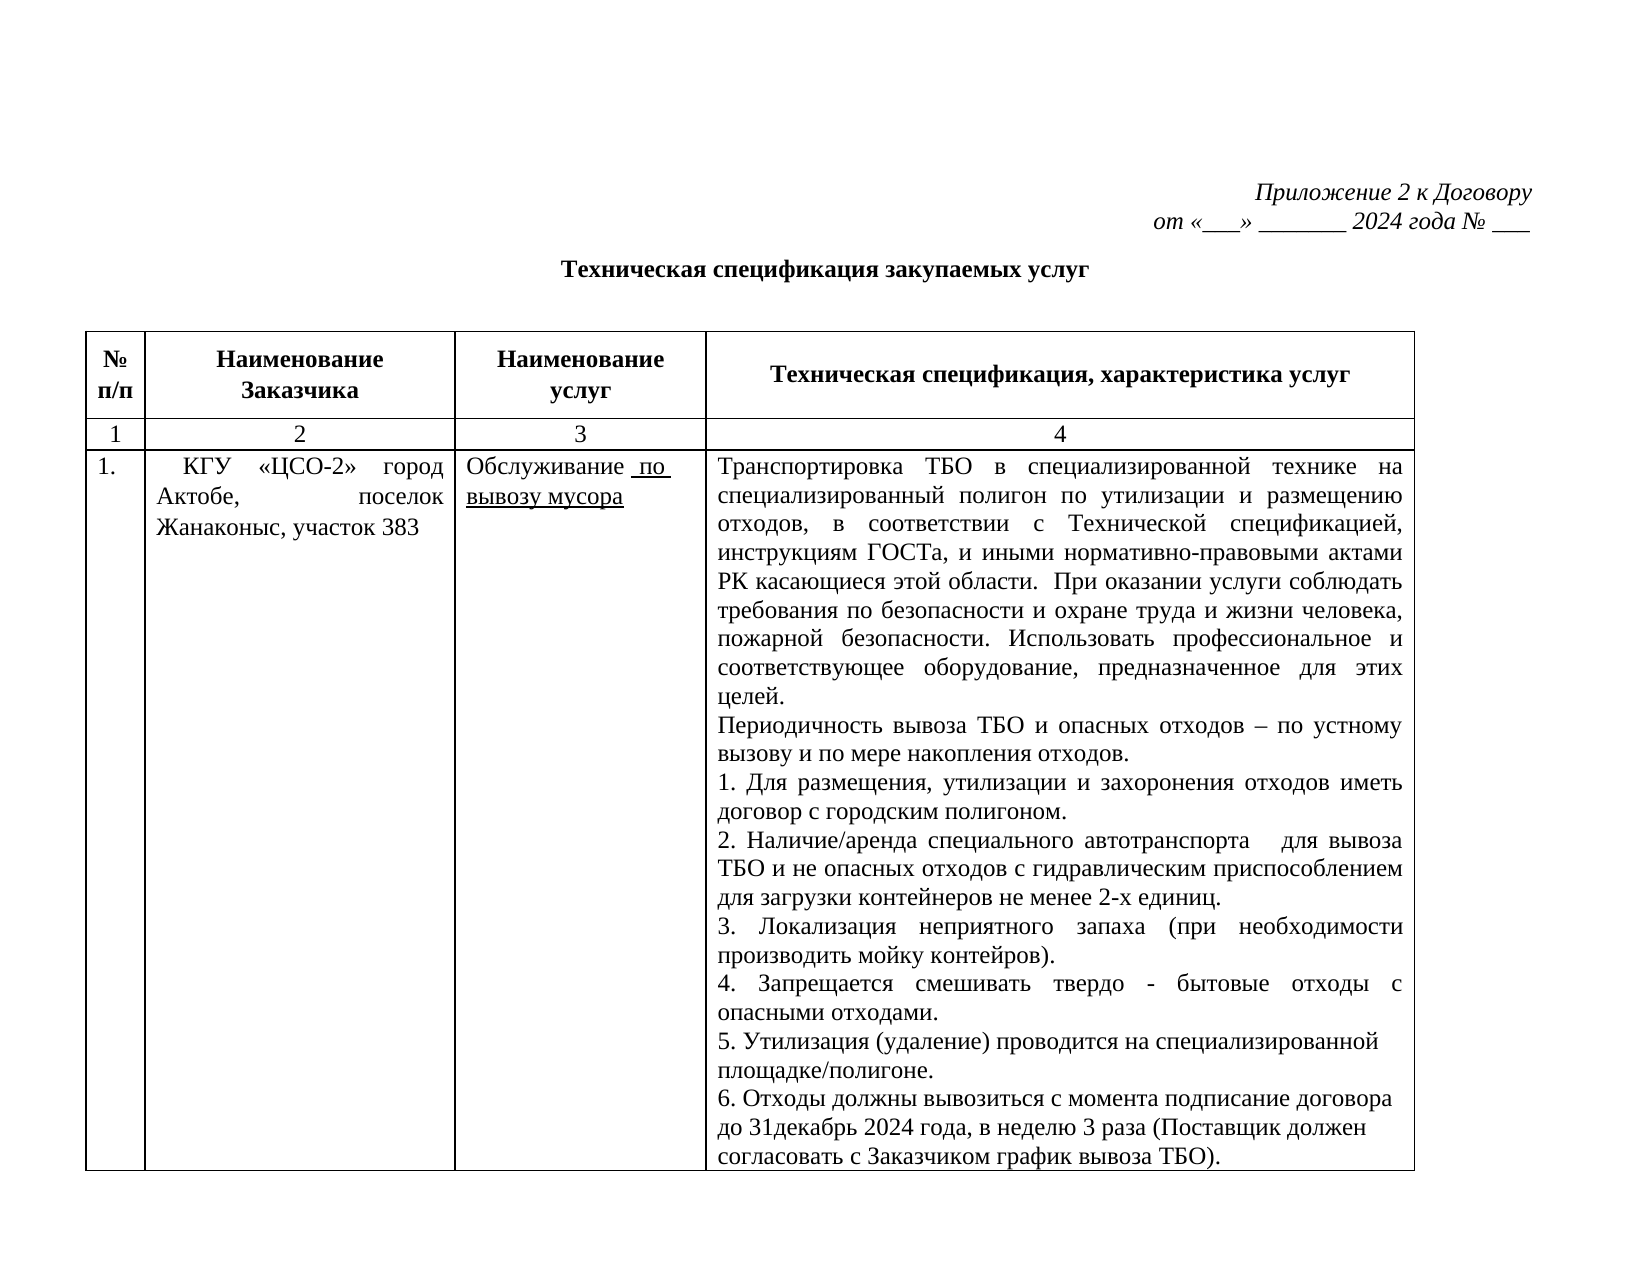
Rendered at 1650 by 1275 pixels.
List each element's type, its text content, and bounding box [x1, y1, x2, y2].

table_header № п/п [87, 332, 144, 417]
table_cell 2 [146, 419, 454, 449]
table_cell [87, 451, 144, 1170]
table_cell 1 [87, 419, 144, 449]
table_header Наименование Заказчика [146, 332, 454, 417]
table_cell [707, 451, 1414, 1170]
text от «___» _______ 2024 года № ___ [118, 206, 1532, 235]
table_header Наименование услуг [456, 332, 705, 417]
text Приложение 2 к Договору [118, 177, 1532, 206]
table_cell 3 [456, 419, 705, 449]
text Техническая спецификация закупаемых услуг [118, 254, 1532, 283]
table_header Техническая спецификация, характеристика услуг [707, 332, 1414, 417]
table_cell 4 [707, 419, 1414, 449]
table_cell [146, 451, 454, 1170]
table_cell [456, 451, 705, 1170]
